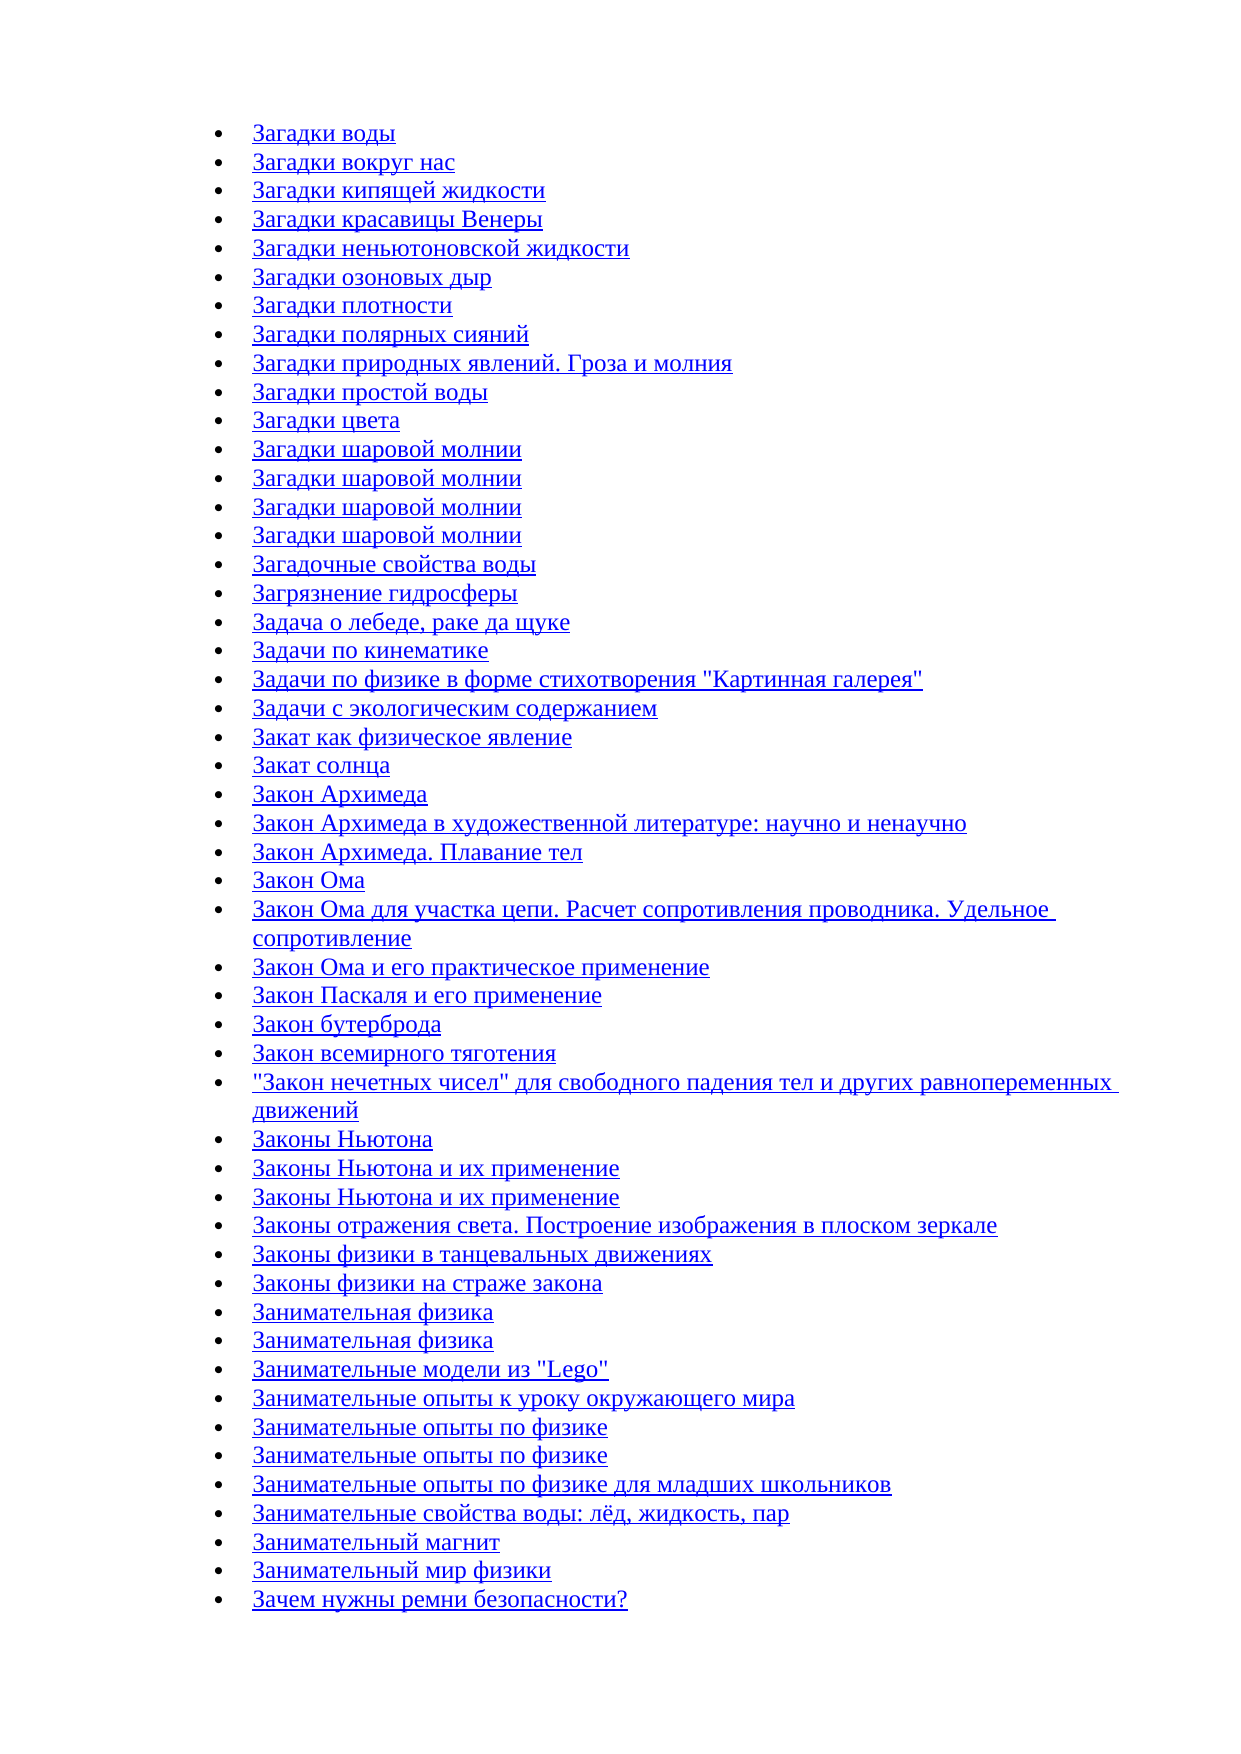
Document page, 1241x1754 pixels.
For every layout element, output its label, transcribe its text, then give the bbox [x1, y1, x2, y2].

list Загадки красавицы Венеры [215, 204, 1152, 233]
list "Закон нечетных чисел" для свободного падения тел и других равнопеременных движений [215, 1067, 1152, 1124]
list Законы Ньютона и их применение [215, 1182, 1152, 1211]
list Загадочные свойства воды [215, 549, 1152, 578]
list Загадки природных явлений. Гроза и молния [215, 348, 1152, 377]
list Занимательные опыты по физике [215, 1441, 1152, 1469]
list Закат как физическое явление [215, 722, 1152, 751]
list Загадки кипящей жидкости [215, 176, 1152, 204]
list Загадки озоновых дыр [215, 262, 1152, 291]
list Занимательные свойства воды: лёд, жидкость, пар [215, 1498, 1152, 1527]
list Законы Ньютона и их применение [215, 1153, 1152, 1182]
list Загрязнение гидросферы [215, 578, 1152, 607]
list Занимательная физика [215, 1326, 1152, 1354]
list Занимательные модели из "Lego" [215, 1354, 1152, 1383]
list Загадки шаровой молнии [215, 521, 1152, 549]
list Загадки шаровой молнии [215, 492, 1152, 521]
list Закон Архимеда в художественной литературе: научно и ненаучно [215, 808, 1152, 837]
list Зачем нужны ремни безопасности? [215, 1584, 1152, 1613]
list Загадки вокруг нас [215, 147, 1152, 176]
list Закон бутерброда [215, 1009, 1152, 1038]
list Законы физики на страже закона [215, 1268, 1152, 1297]
list Законы физики в танцевальных движениях [215, 1239, 1152, 1268]
list Законы отражения света. Построение изображения в плоском зеркале [215, 1211, 1152, 1239]
list Законы Ньютона [215, 1124, 1152, 1153]
list Загадки неньютоновской жидкости [215, 233, 1152, 262]
list Задачи по физике в форме стихотворения "Картинная галерея" [215, 664, 1152, 693]
list Закон Архимеда [215, 779, 1152, 808]
list Задачи с экологическим содержанием [215, 693, 1152, 722]
list Занимательный магнит [215, 1527, 1152, 1556]
list Загадки шаровой молнии [215, 463, 1152, 492]
list Закон всемирного тяготения [215, 1038, 1152, 1067]
list Занимательный мир физики [215, 1556, 1152, 1584]
list Закон Паскаля и его применение [215, 981, 1152, 1009]
list Загадки полярных сияний [215, 319, 1152, 348]
list Занимательная физика [215, 1297, 1152, 1326]
list Закон Ома и его практическое применение [215, 952, 1152, 981]
list Занимательные опыты по физике [215, 1412, 1152, 1441]
list Загадки цвета [215, 406, 1152, 434]
list Закон Ома [215, 866, 1152, 894]
list Задача о лебеде, раке да щуке [215, 607, 1152, 636]
list Закат солнца [215, 751, 1152, 779]
list Загадки простой воды [215, 377, 1152, 406]
list Загадки шаровой молнии [215, 434, 1152, 463]
list Загадки плотности [215, 291, 1152, 319]
list Загадки воды [215, 118, 1152, 147]
list Занимательные опыты к уроку окружающего мира [215, 1383, 1152, 1412]
list Закон Архимеда. Плавание тел [215, 837, 1152, 866]
list Задачи по кинематике [215, 636, 1152, 664]
list Закон Ома для участка цепи. Расчет сопротивления проводника. Удельное сопротивление [215, 894, 1152, 952]
list Занимательные опыты по физике для младших школьников [215, 1469, 1152, 1498]
